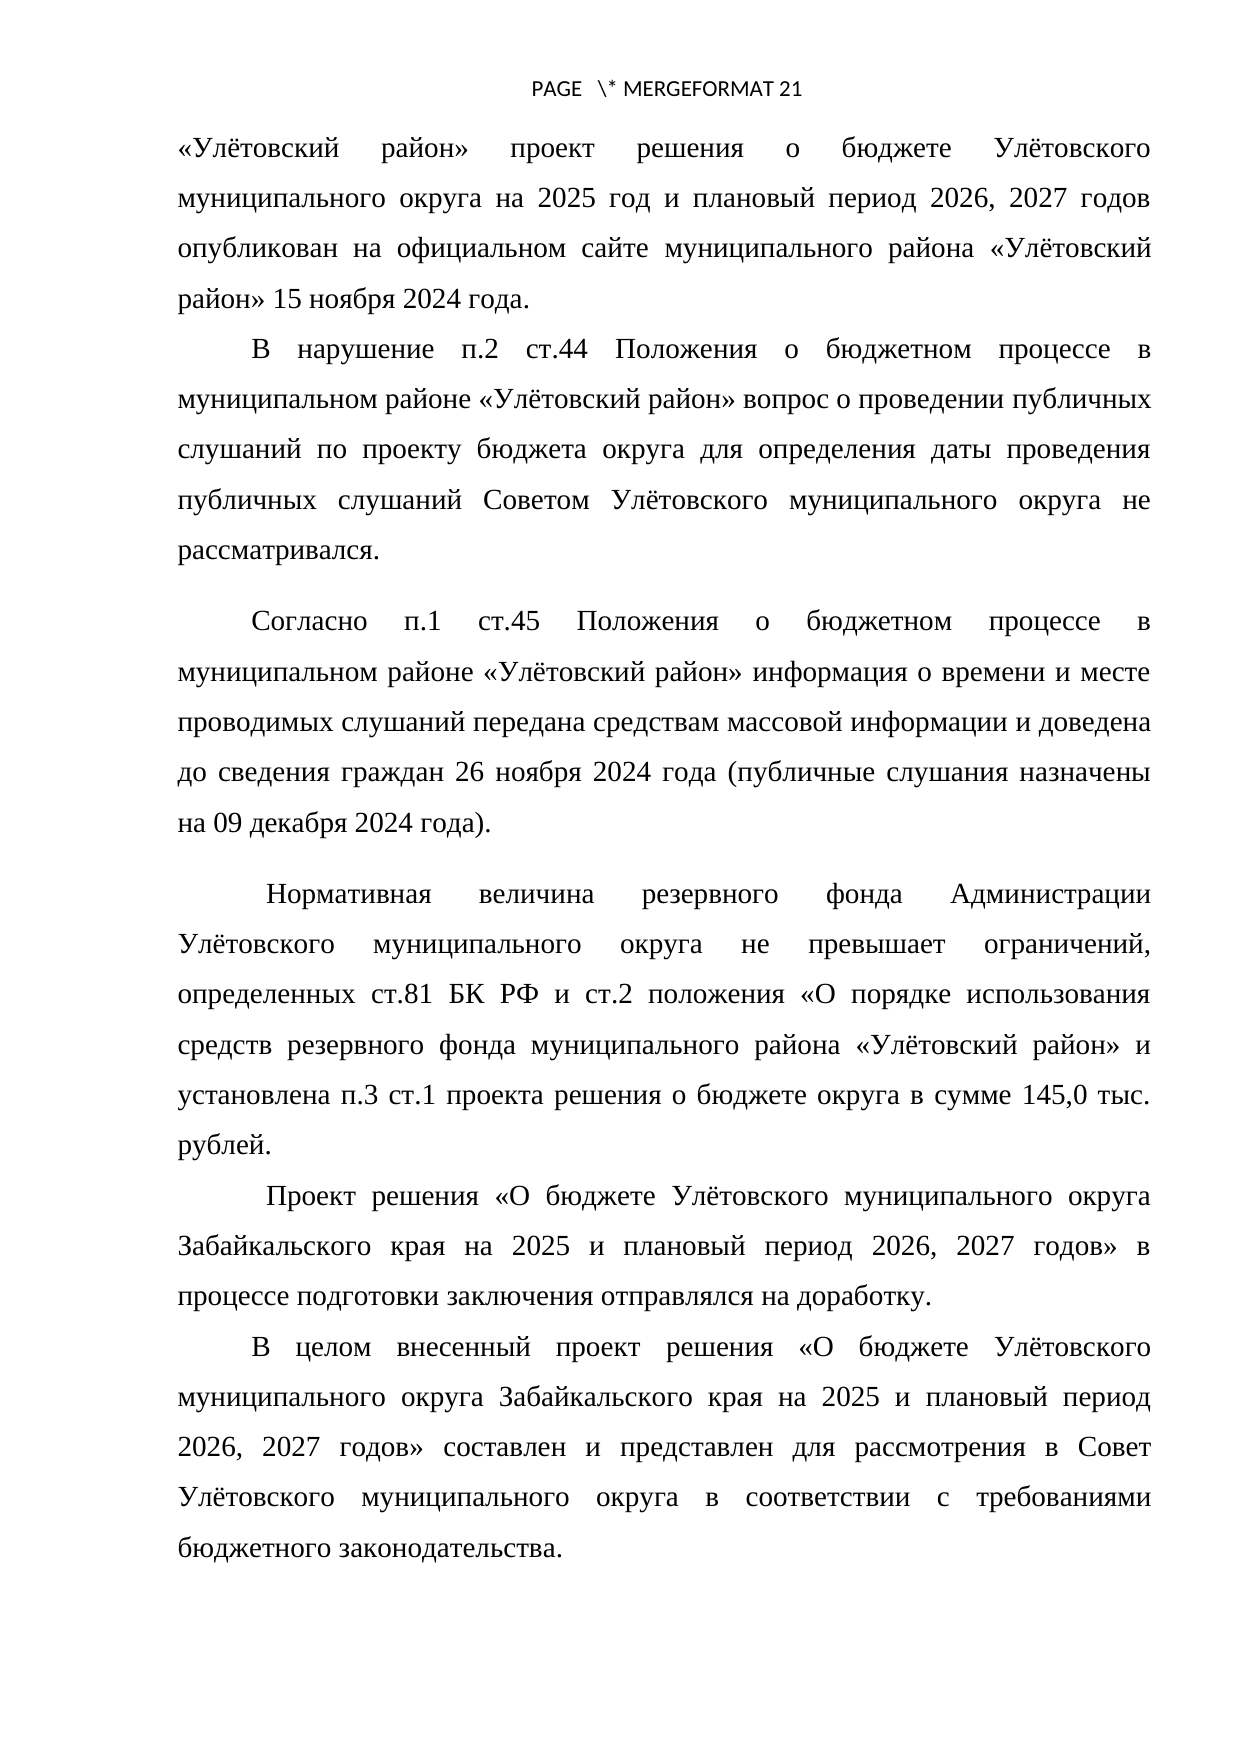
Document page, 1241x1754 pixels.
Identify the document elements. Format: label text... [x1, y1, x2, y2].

text В нарушение п.2 ст.44 Положения о бюджетном процессе в муниципальном районе «Улётовский район» вопрос о проведении публичных слушаний по проекту бюджета округа для определения даты проведения публичных слушаний Советом Улётовского муниципального округа не рассматривался. [177, 331, 1152, 566]
text Проект решения «О бюджете Улётовского муниципального округа Забайкальского края на 2025 и плановый период 2026, 2027 годов» в процессе подготовки заключения отправлялся на доработку. [177, 1178, 1152, 1312]
text В целом внесенный проект решения «О бюджете Улётовского муниципального округа Забайкальского края на 2025 и плановый период 2026, 2027 годов» составлен и представлен для рассмотрения в Совет Улётовского муниципального округа в соответствии с требованиями бюджетного законодательства. [177, 1412, 1152, 1563]
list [177, 130, 1152, 314]
text Согласно п.1 ст.45 Положения о бюджетном процессе в муниципальном районе «Улётовский район» информация о времени и месте проводимых слушаний передана средствам массовой информации и доведена до сведения граждан 26 ноября 2024 года (публичные слушания назначены на 09 декабря 2024 года). [177, 603, 1152, 838]
text Нормативная величина резервного фонда Администрации Улётовского муниципального округа не превышает ограничений, определенных ст.81 БК РФ и ст.2 положения «О порядке использования средств резервного фонда муниципального района «Улётовский район» и установлена п.3 ст.1 проекта решения о бюджете округа в сумме 145,0 тыс. рублей. [177, 876, 1152, 1161]
text В целом внесенный проект решения «О бюджете Улётовского муниципального округа Забайкальского края на 2025 и плановый период 2026, 2027 годов» составлен и представлен для рассмотрения в Совет Улётовского муниципального округа в соответствии с требованиями бюджетного законодательства. [177, 1329, 1152, 1379]
